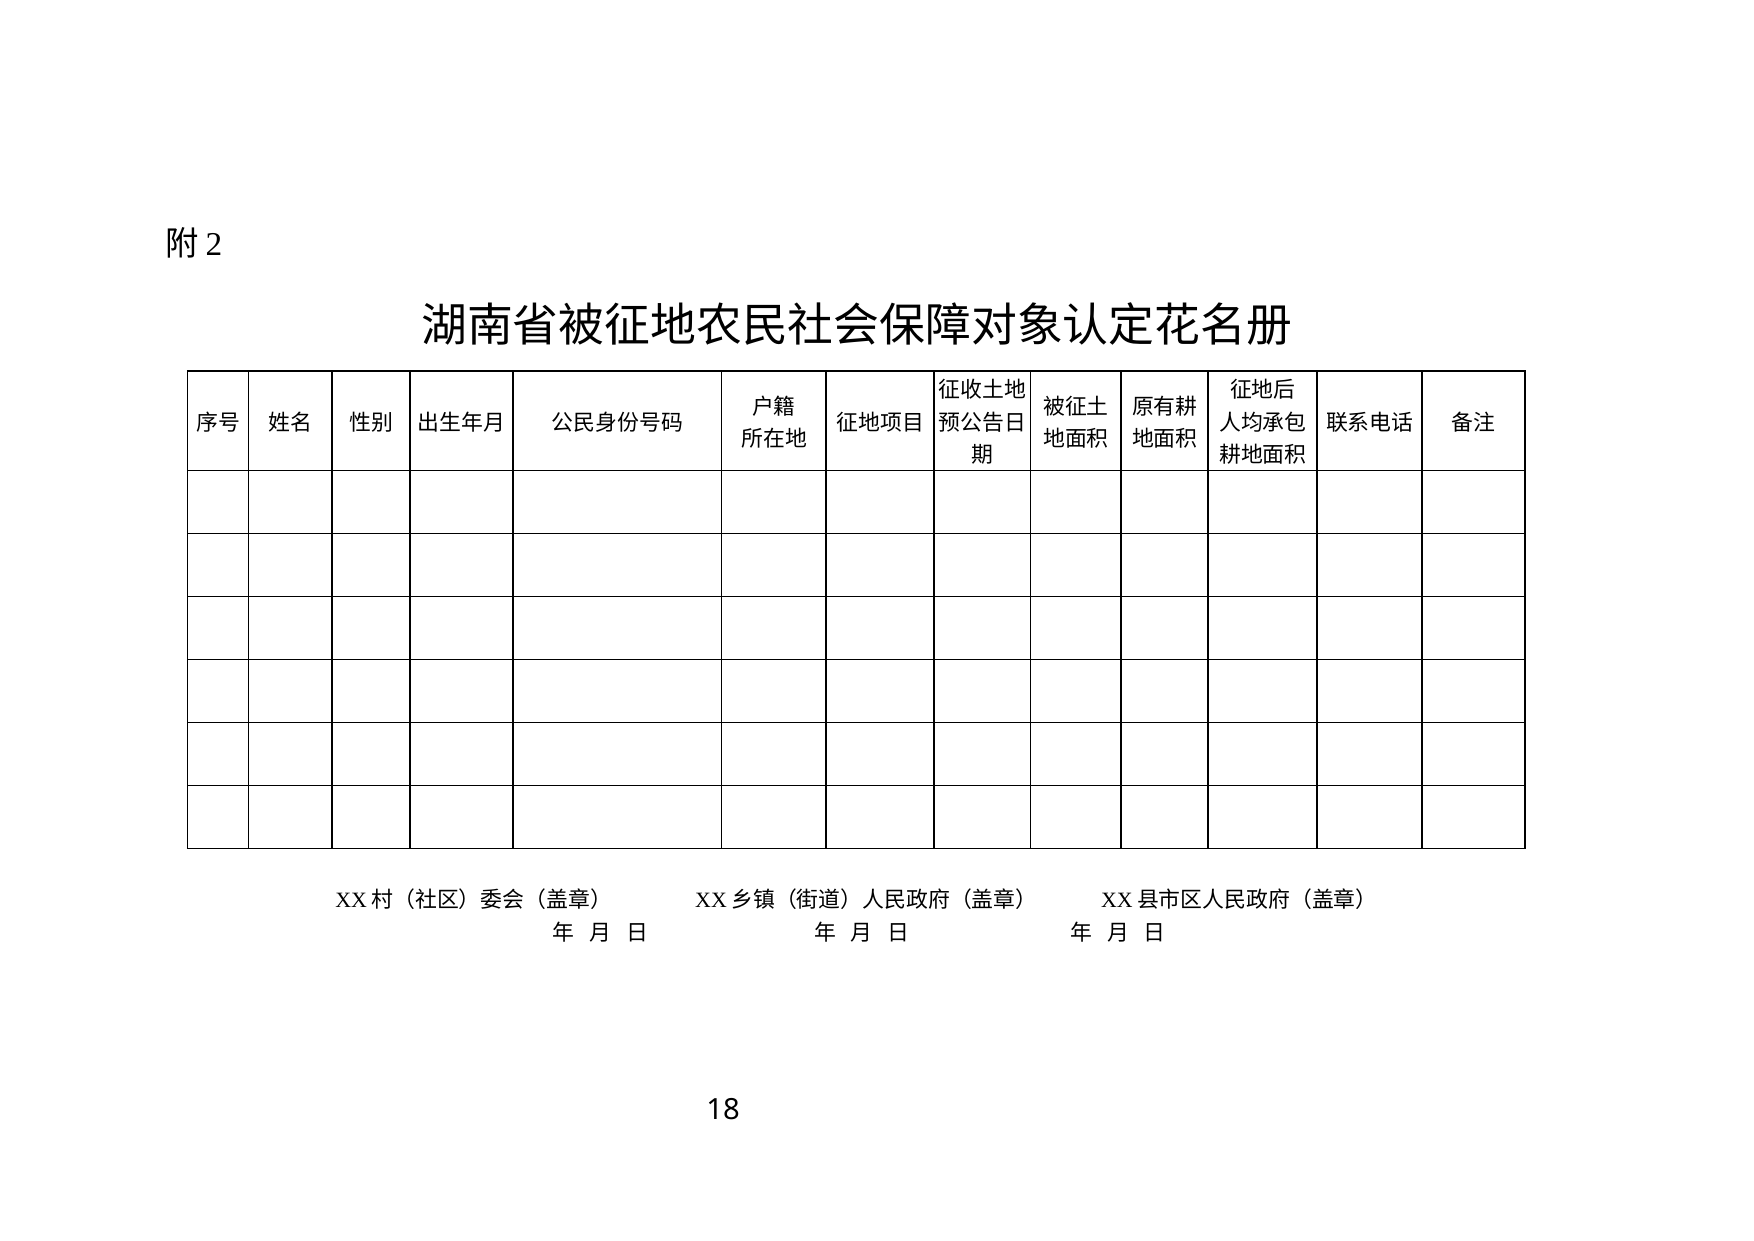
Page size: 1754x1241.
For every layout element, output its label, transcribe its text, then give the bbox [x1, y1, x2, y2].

table_cell [935, 660, 1030, 722]
table_cell [1209, 660, 1316, 722]
table_cell [1209, 471, 1316, 532]
table_cell [935, 786, 1030, 848]
table_cell [1209, 723, 1316, 784]
table_cell [1122, 786, 1207, 848]
table_cell [935, 723, 1030, 784]
table_cell [188, 660, 248, 722]
table_cell [722, 597, 825, 658]
table_cell [1423, 723, 1524, 784]
table_cell [249, 660, 331, 722]
table_cell [333, 471, 409, 532]
table_header 户籍 所在地 [722, 372, 825, 469]
table_cell [249, 534, 331, 596]
table_header 征收土地预公告日期 [935, 372, 1030, 469]
table_cell [514, 660, 721, 722]
table_cell [188, 786, 248, 848]
table_header 性别 [333, 372, 409, 469]
table_cell [1122, 660, 1207, 722]
table_cell [514, 786, 721, 848]
text XX村（社区）委会（盖章） XX乡镇（街道）人民政府（盖章） XX县市区人民政府（盖章） [165, 882, 1547, 914]
table_cell [411, 471, 512, 532]
table_cell [827, 471, 933, 532]
table_cell [411, 786, 512, 848]
table_cell [827, 597, 933, 658]
table_cell [1122, 723, 1207, 784]
table_cell [827, 660, 933, 722]
table_cell [188, 471, 248, 532]
table_cell [514, 723, 721, 784]
table_cell [249, 786, 331, 848]
table_cell [1209, 786, 1316, 848]
table_cell [1031, 534, 1120, 596]
table_cell [1318, 660, 1421, 722]
table_cell [514, 534, 721, 596]
table_cell [1122, 471, 1207, 532]
table_cell [722, 723, 825, 784]
table_cell [1423, 786, 1524, 848]
table_cell [333, 597, 409, 658]
table_cell [249, 471, 331, 532]
table_cell [249, 597, 331, 658]
table_cell [935, 471, 1030, 532]
table_cell [1209, 597, 1316, 658]
table_header 备注 [1423, 372, 1524, 469]
table_cell [722, 660, 825, 722]
table_cell [411, 723, 512, 784]
table_cell [1318, 786, 1421, 848]
table_cell [333, 660, 409, 722]
table_header 姓名 [249, 372, 331, 469]
table_cell [1031, 660, 1120, 722]
table_cell [333, 786, 409, 848]
table_cell [514, 471, 721, 532]
table_cell [514, 597, 721, 658]
table_cell [935, 597, 1030, 658]
table_cell [1031, 723, 1120, 784]
table_cell [935, 534, 1030, 596]
table_cell [722, 786, 825, 848]
table_header 原有耕地面积 [1122, 372, 1207, 469]
table_header 公民身份号码 [514, 372, 721, 469]
table_cell [1122, 597, 1207, 658]
table_cell [1423, 597, 1524, 658]
table_cell [249, 723, 331, 784]
text 湖南省被征地农民社会保障对象认定花名册 [165, 273, 1547, 370]
table_header 联系电话 [1318, 372, 1421, 469]
table_cell [188, 597, 248, 658]
table_cell [1318, 723, 1421, 784]
table_cell [188, 534, 248, 596]
table_cell [1423, 471, 1524, 532]
table_cell [411, 660, 512, 722]
table_cell [1318, 534, 1421, 596]
table_cell [722, 471, 825, 532]
text 年 月 日 年 月 日 年 月 日 [165, 914, 1547, 947]
table_cell [827, 534, 933, 596]
table_cell [1209, 534, 1316, 596]
table_cell [1122, 534, 1207, 596]
table_cell [1031, 786, 1120, 848]
table_cell [1318, 597, 1421, 658]
table_cell [1423, 660, 1524, 722]
table_cell [1318, 471, 1421, 532]
table_cell [722, 534, 825, 596]
table_cell [1031, 597, 1120, 658]
table_cell [333, 723, 409, 784]
table_cell [1423, 534, 1524, 596]
table_cell [411, 534, 512, 596]
table_cell [333, 534, 409, 596]
text 附2 [165, 208, 1547, 273]
table_header 征地后 人均承包 耕地面积 [1209, 372, 1316, 469]
table_header 被征土地面积 [1031, 372, 1120, 469]
table_cell [411, 597, 512, 658]
table_cell [188, 723, 248, 784]
table_header 出生年月 [411, 372, 512, 469]
table_cell [827, 723, 933, 784]
table_cell [1031, 471, 1120, 532]
table_header 序号 [188, 372, 248, 469]
table_cell [827, 786, 933, 848]
table_header 征地项目 [827, 372, 933, 469]
